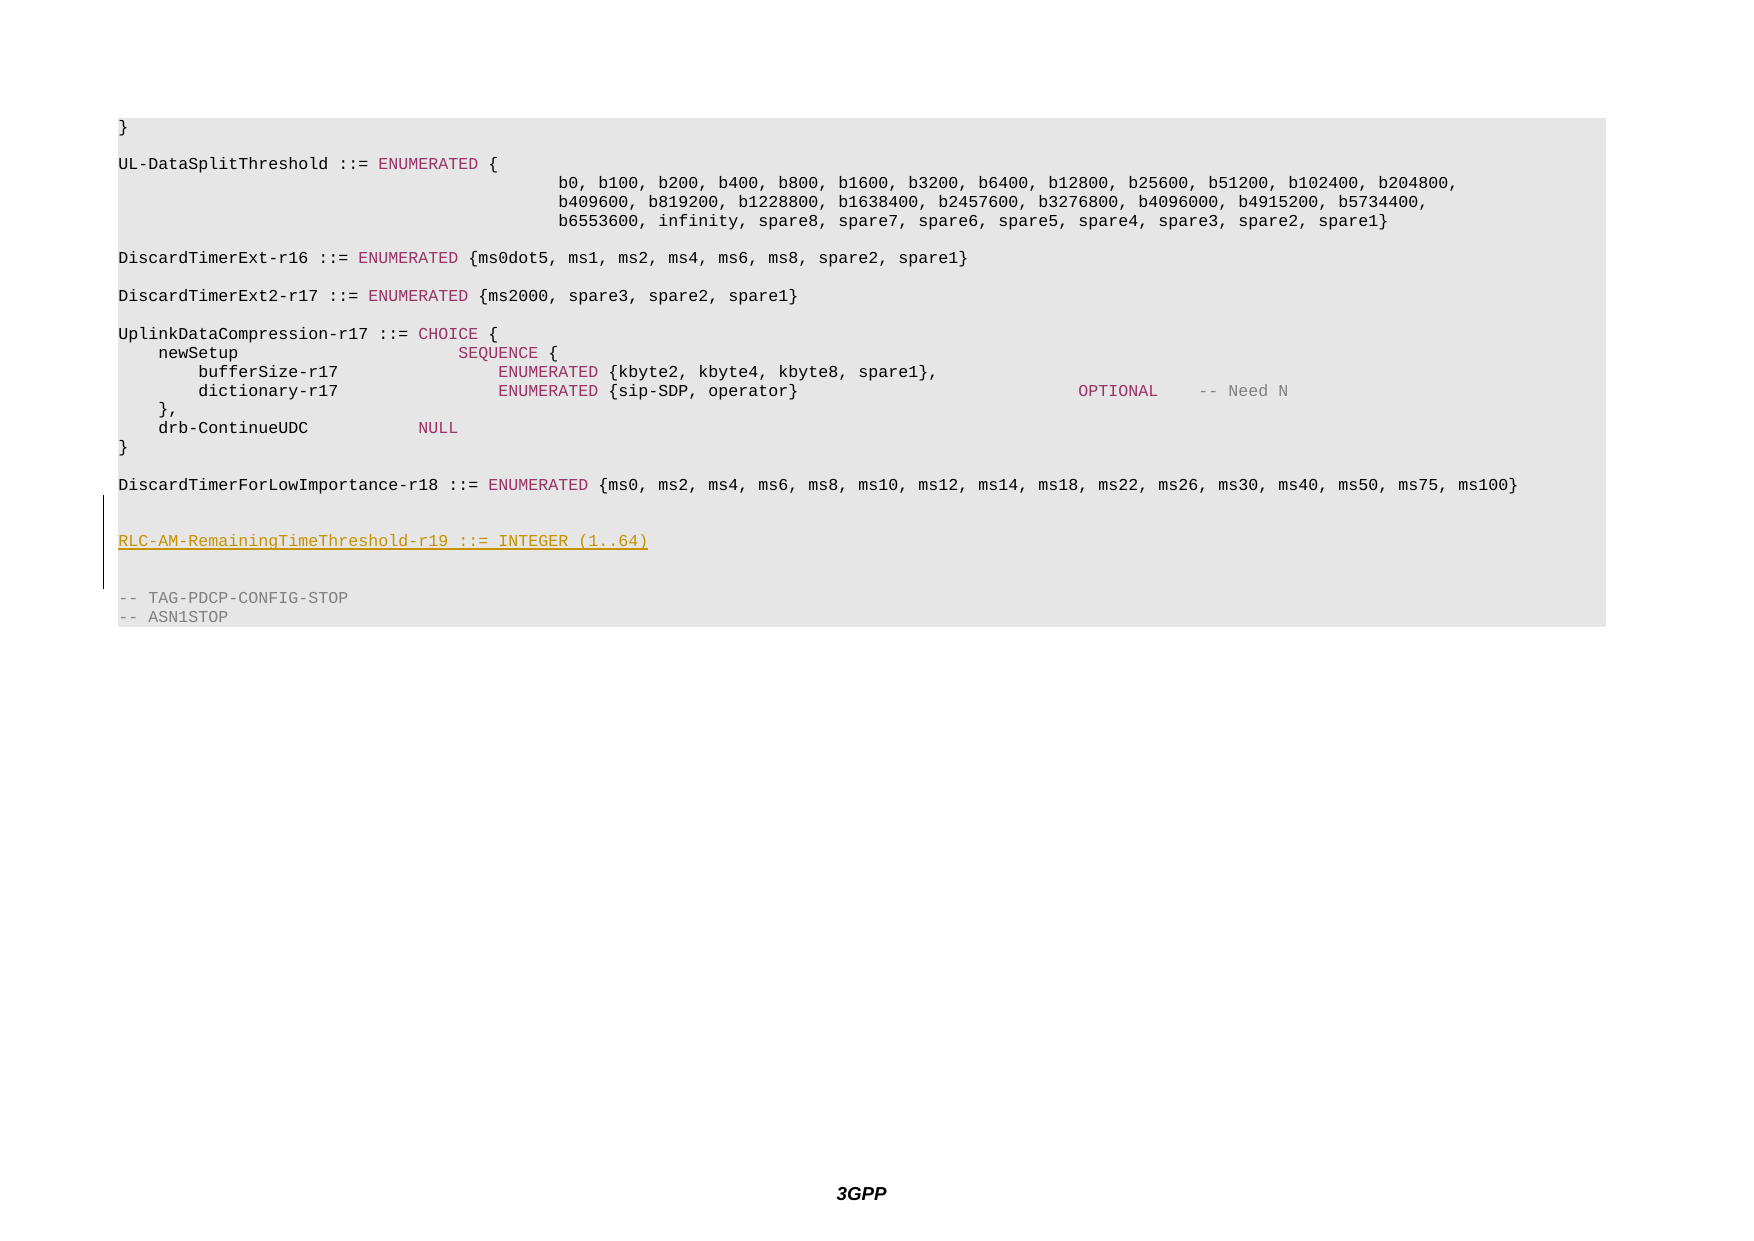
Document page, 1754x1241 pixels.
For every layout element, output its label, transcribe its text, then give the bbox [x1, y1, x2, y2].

text drb-ContinueUDC NULL [118, 420, 1606, 439]
text } [118, 439, 1606, 457]
text DiscardTimerExt2-r17 ::= ENUMERATED {ms2000, spare3, spare2, spare1} [118, 288, 1606, 307]
text DiscardTimerExt-r16 ::= ENUMERATED {ms0dot5, ms1, ms2, ms4, ms6, ms8, spare2, spare1} [118, 250, 1606, 269]
text -- ASN1STOP [118, 608, 1606, 627]
text -- TAG-PDCP-CONFIG-STOP [118, 589, 1606, 608]
text b6553600, infinity, spare8, spare7, spare6, spare5, spare4, spare3, spare2, spare1} [118, 212, 1606, 231]
text }, [118, 401, 1606, 420]
text newSetup SEQUENCE { [118, 344, 1606, 363]
text b0, b100, b200, b400, b800, b1600, b3200, b6400, b12800, b25600, b51200, b102400, b204800, [118, 175, 1606, 193]
text bufferSize-r17 ENUMERATED {kbyte2, kbyte4, kbyte8, spare1}, [118, 363, 1606, 382]
text UL-DataSplitThreshold ::= ENUMERATED { [118, 156, 1606, 175]
text } [118, 118, 1606, 137]
text dictionary-r17 ENUMERATED {sip-SDP, operator} OPTIONAL -- Need N [118, 382, 1606, 401]
text DiscardTimerForLowImportance-r18 ::= ENUMERATED {ms0, ms2, ms4, ms6, ms8, ms10, ms12, ms14, ms18, ms22, ms26, ms30, ms40, ms50, ms75, ms100} [118, 476, 1606, 495]
text UplinkDataCompression-r17 ::= CHOICE { [118, 326, 1606, 344]
text b409600, b819200, b1228800, b1638400, b2457600, b3276800, b4096000, b4915200, b5734400, [118, 193, 1606, 212]
